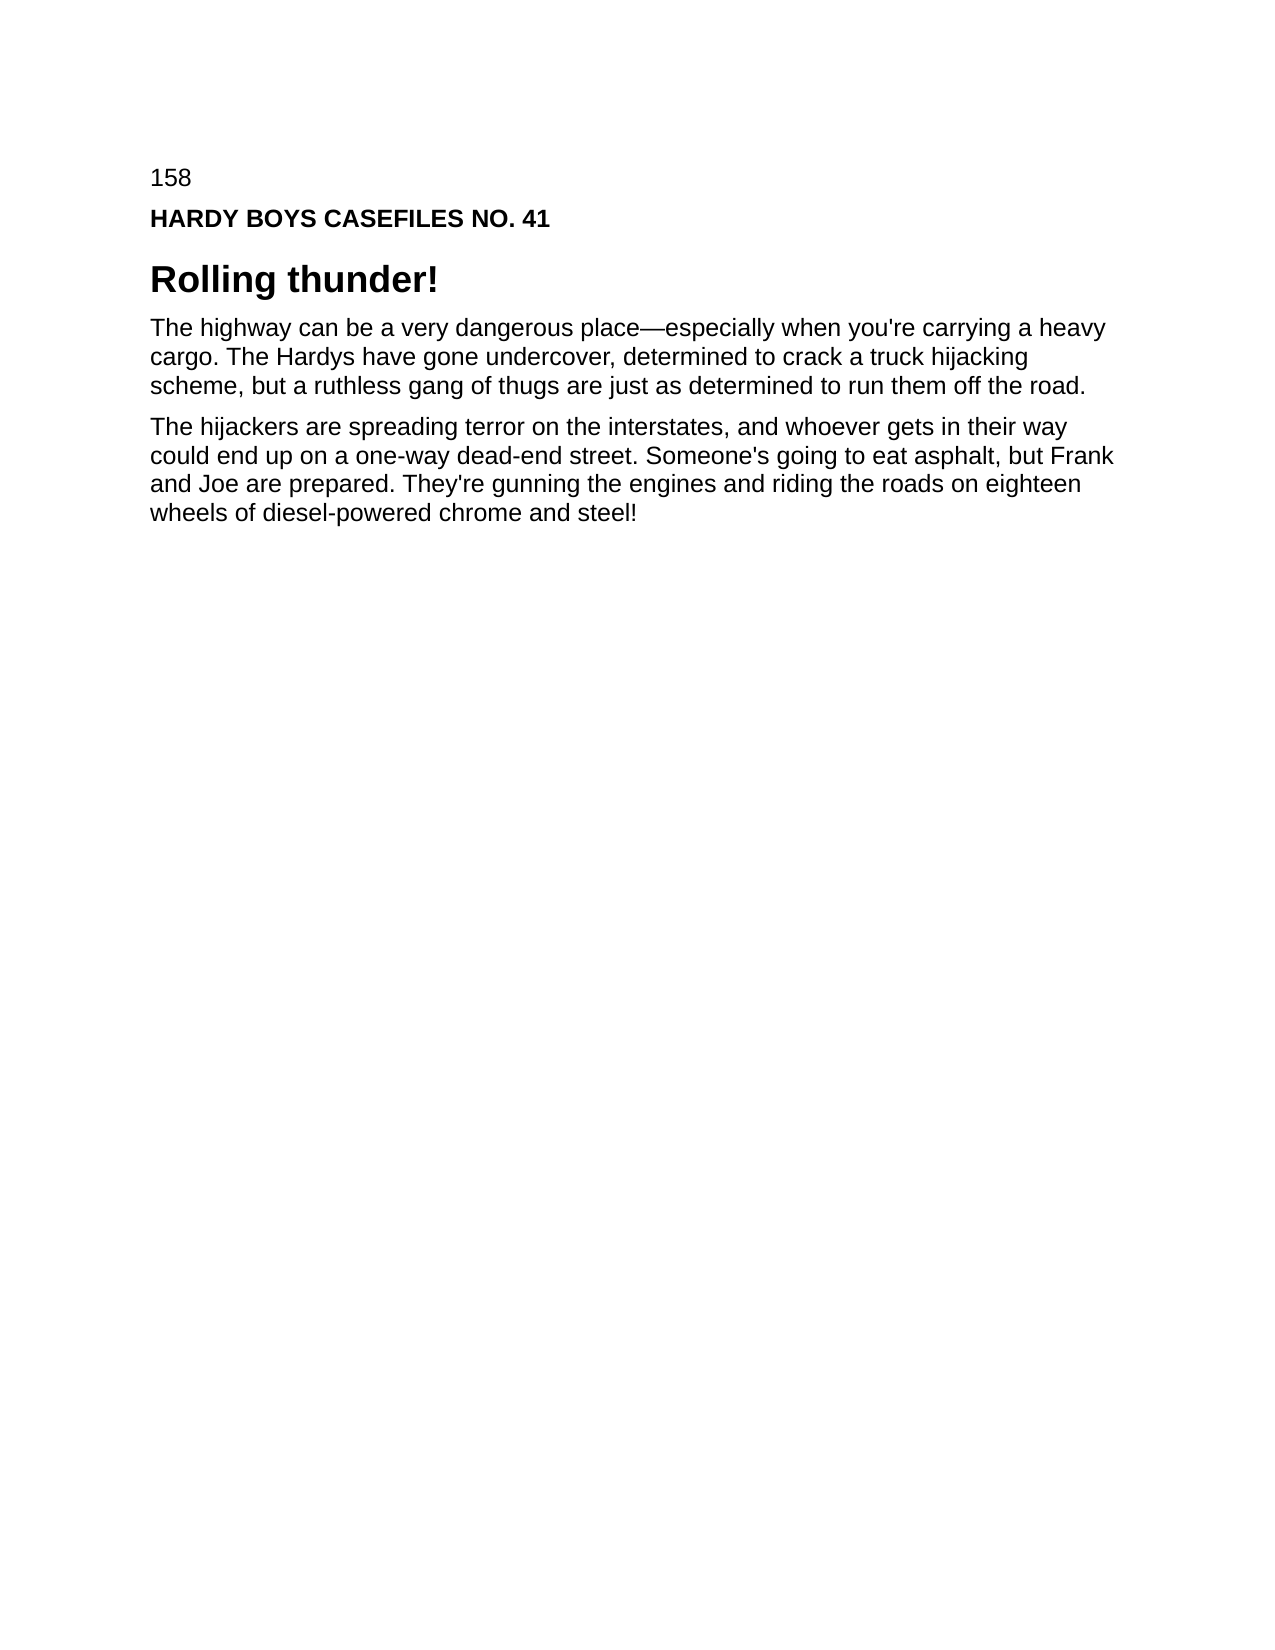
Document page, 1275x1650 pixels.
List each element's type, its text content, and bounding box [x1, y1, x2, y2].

text The highway can be a very dangerous place—especially when you're carrying a heavy cargo. The Hardys have gone undercover, determined to crack a truck hijacking scheme, but a ruthless gang of thugs are just as determined to run them off the road. [150, 313, 1125, 399]
text The hijackers are spreading terror on the interstates, and whoever gets in their way could end up on a one-way dead-end street. Someone's going to eat asphalt, but Frank and Joe are prepared. They're gunning the engines and riding the roads on eighteen wheels of diesel-powered chrome and steel! [150, 412, 1125, 527]
text 158 [150, 162, 1125, 191]
text HARDY BOYS CASEFILES NO. 41 [150, 204, 1125, 232]
subtitle Rolling thunder! [150, 257, 1125, 301]
